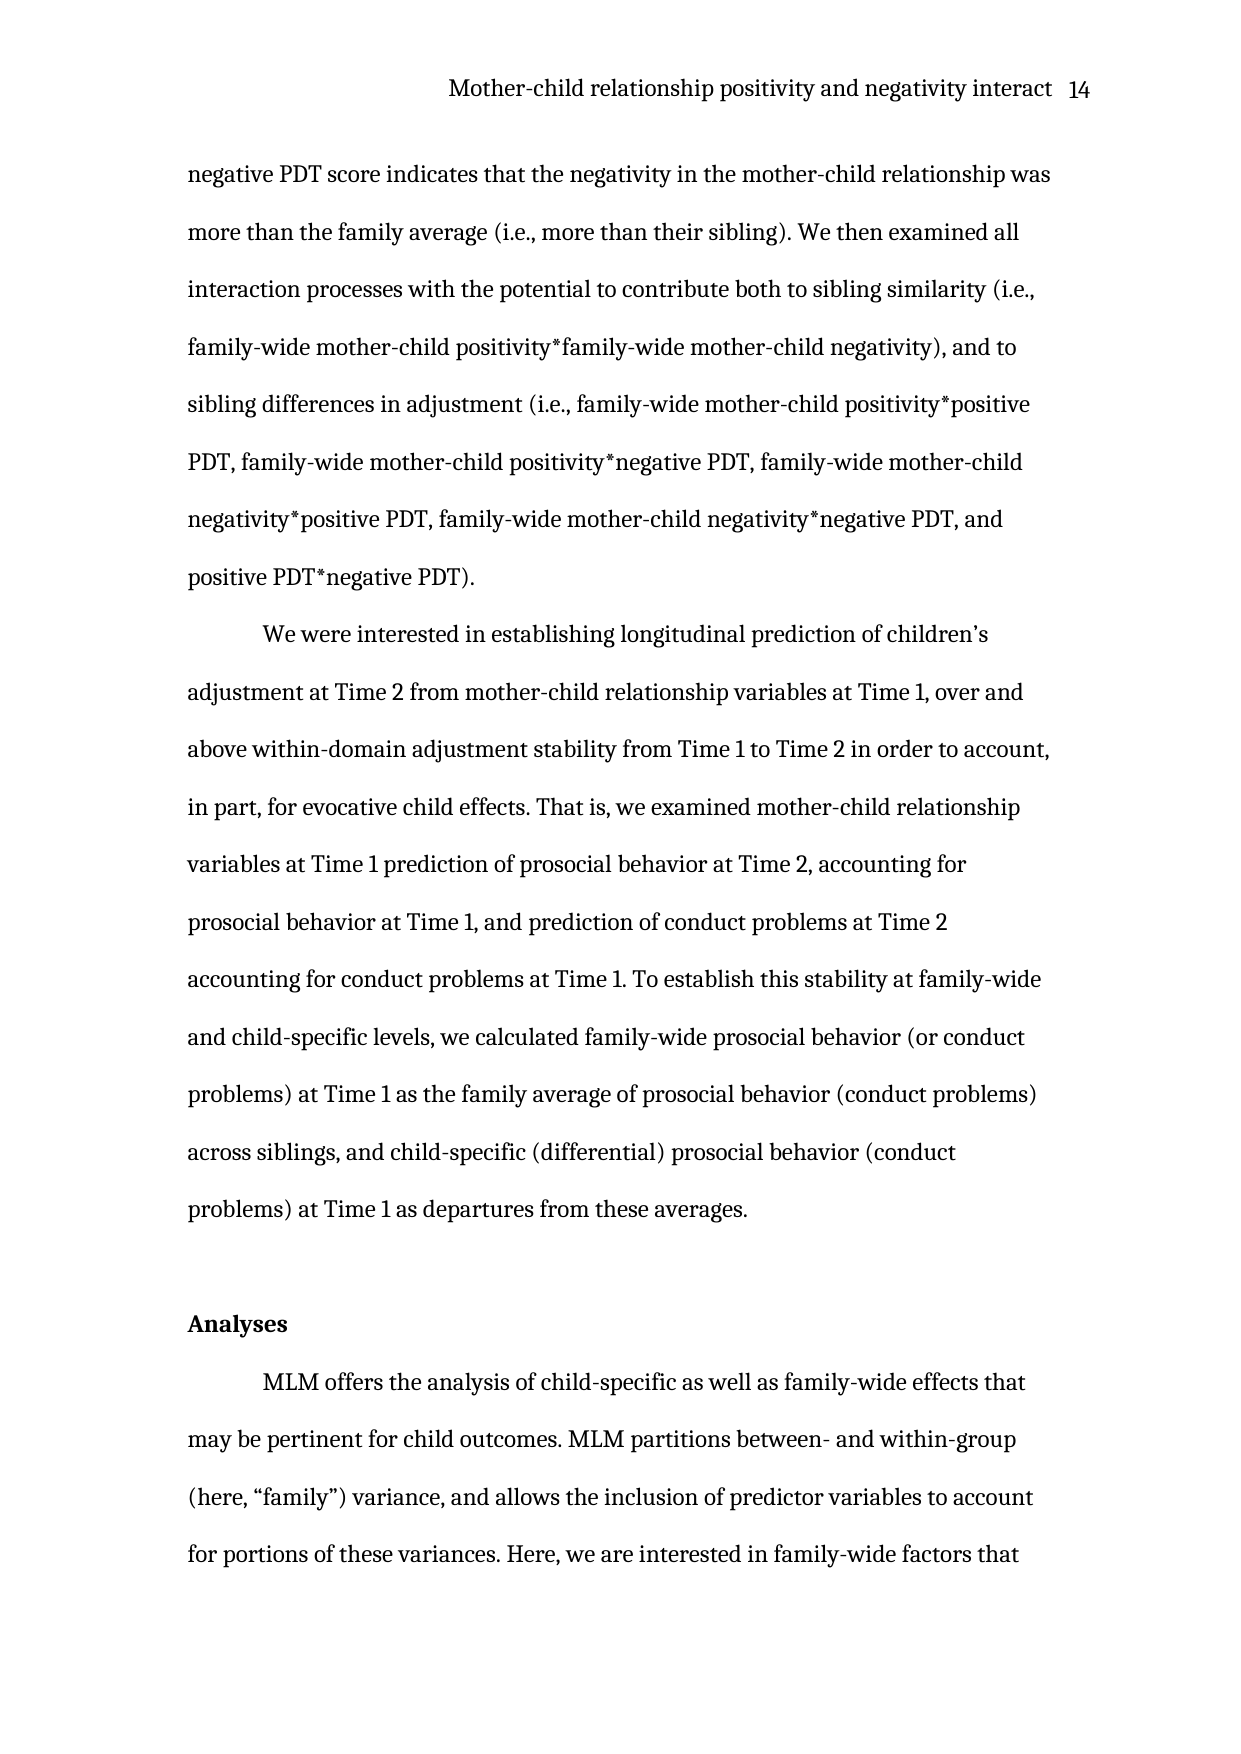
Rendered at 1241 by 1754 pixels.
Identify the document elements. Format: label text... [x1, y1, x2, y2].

text Analyses [187, 1310, 1053, 1339]
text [187, 160, 1053, 591]
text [187, 1367, 1053, 1569]
text We were interested in establishing longitudinal prediction of children’s adjustment at Time 2 from mother-child relationship variables at Time 1, over and above within-domain adjustment stability from Time 1 to Time 2 in order to account, in part, for evocative child effects. That is, we examined mother-child relationship variables at Time 1 prediction of prosocial behavior at Time 2, accounting for prosocial behavior at Time 1, and prediction of conduct problems at Time 2 accounting for conduct problems at Time 1. To establish this stability at family-wide and child-specific levels, we calculated family-wide prosocial behavior (or conduct problems) at Time 1 as the family average of prosocial behavior (conduct problems) across siblings, and child-specific (differential) prosocial behavior (conduct problems) at Time 1 as departures from these averages. [187, 620, 1053, 1224]
